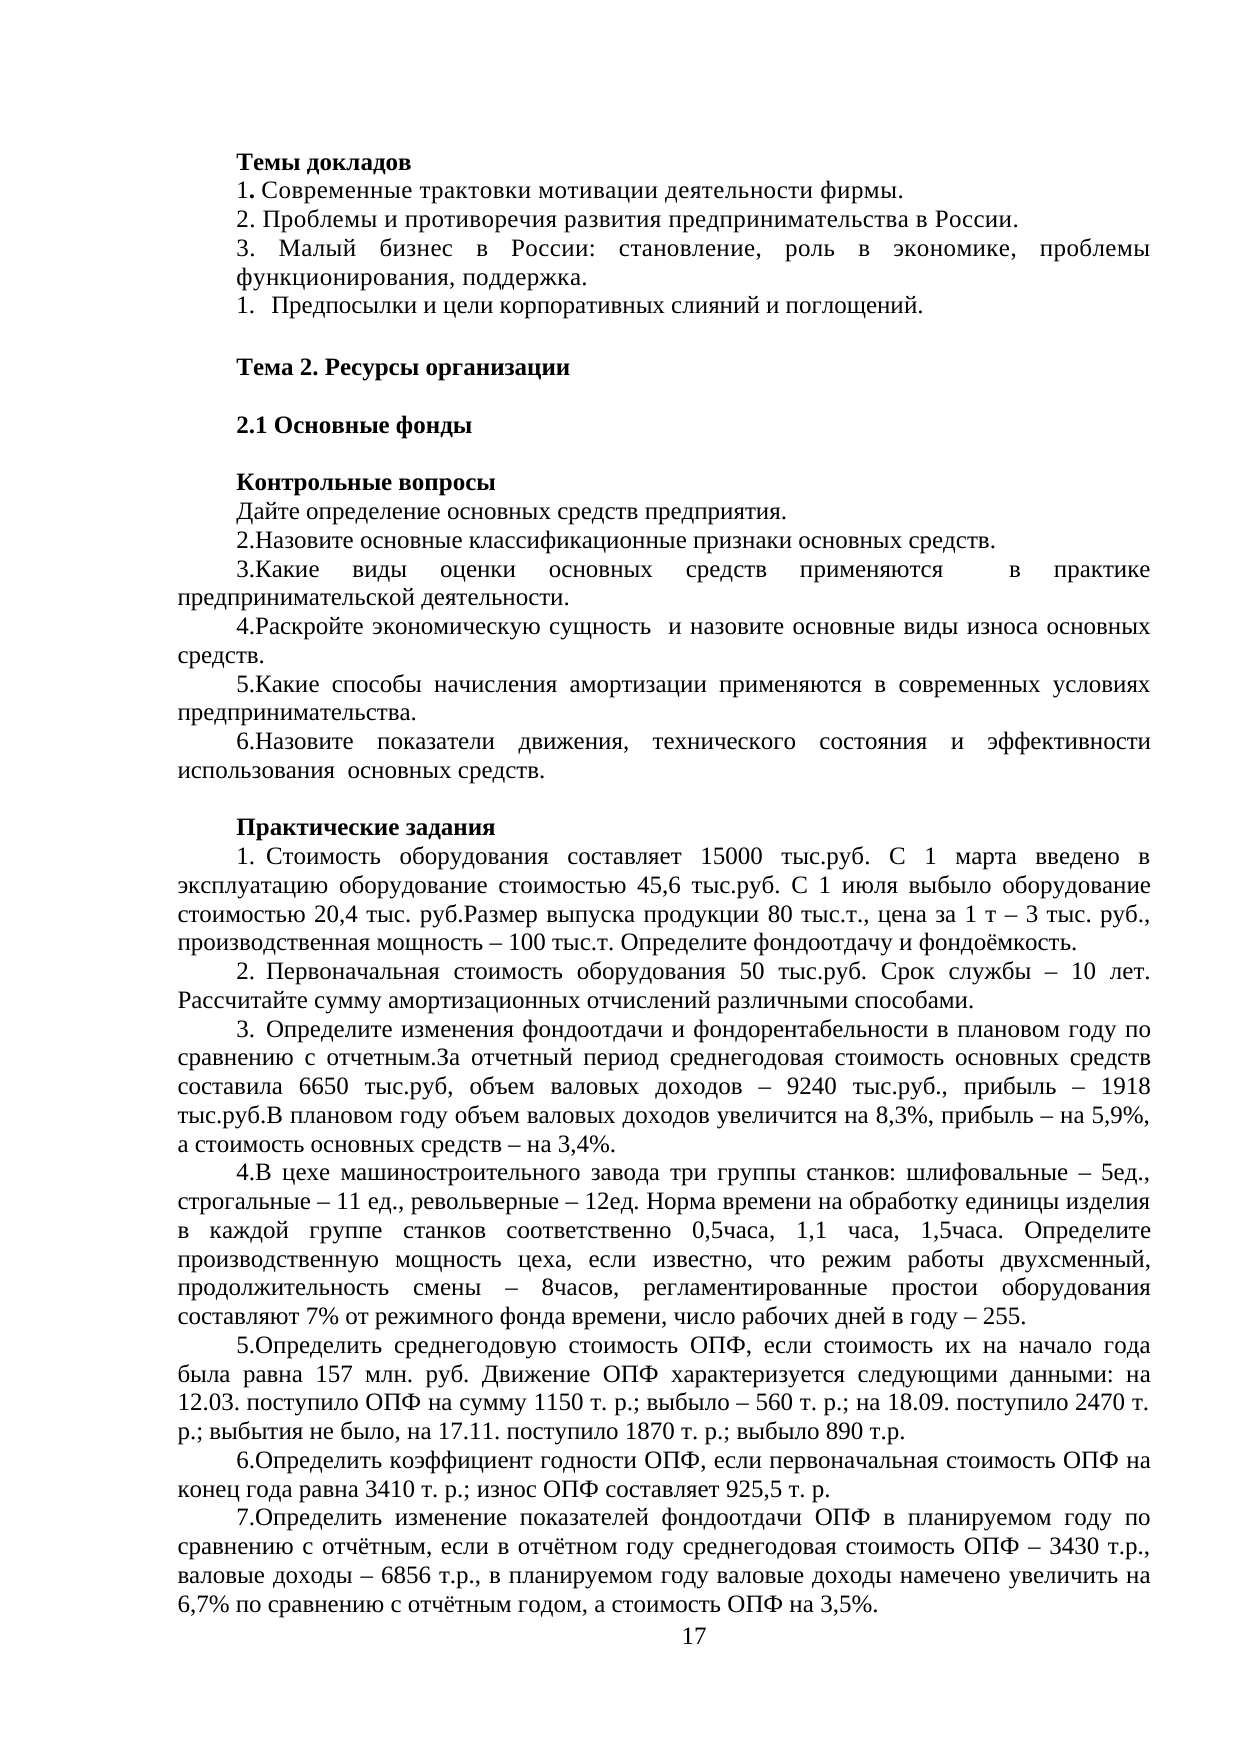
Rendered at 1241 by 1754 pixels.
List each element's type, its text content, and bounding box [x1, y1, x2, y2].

list Темы докладов [177, 147, 1152, 176]
text 7.Определить изменение показателей фондоотдачи ОПФ в планируемом году по сравнению с отчётным, если в отчётном году среднегодовая стоимость ОПФ – 3430 т.р., валовые доходы – 6856 т.р., в планируемом году валовые доходы намечено увеличить на 6,7% по сравнению с отчётным годом, а стоимость ОПФ на 3,5%. [177, 1502, 1152, 1617]
text 6.Определить коэффициент годности ОПФ, если первоначальная стоимость ОПФ на конец года равна 3410 т. р.; износ ОПФ составляет 925,5 т. р. [177, 1445, 1152, 1502]
list 5.Какие способы начисления амортизации применяются в современных условиях предпринимательства. [177, 669, 1152, 726]
list Стоимость оборудования составляет 15000 тыс.руб. С 1 марта введено в эксплуатацию оборудование стоимостью 45,6 тыс.руб. С 1 июля выбыло оборудование стоимостью 20,4 тыс. руб.Размер выпуска продукции 80 тыс.т., цена за 1 т – 3 тыс. руб., производственная мощность – 100 тыс.т. Определите фондоотдачу и фондоёмкость. [177, 841, 1152, 956]
text 2.Назовите основные классификационные признаки основных средств. [177, 525, 1152, 554]
list Предпосылки и цели корпоративных слияний и поглощений. [236, 291, 1152, 319]
text Дайте определение основных средств предприятия. [177, 496, 1152, 525]
list Первоначальная стоимость оборудования 50 тыс.руб. Срок службы – 10 лет. Рассчитайте сумму амортизационных отчислений различными способами. [177, 956, 1152, 1014]
text Практические задания [177, 812, 1152, 841]
list Определите изменения фондоотдачи и фондорентабельности в плановом году по сравнению с отчетным.За отчетный период среднегодовая стоимость основных средств составила 6650 тыс.руб, объем валовых доходов – 9240 тыс.руб., прибыль – 1918 тыс.руб.В плановом году объем валовых доходов увеличится на 8,3%, прибыль – на 5,9%, а стоимость основных средств – на 3,4%. [177, 1014, 1152, 1157]
text 5.Определить среднегодовую стоимость ОПФ, если стоимость их на начало года была равна 157 млн. руб. Движение ОПФ характеризуется следующими данными: на 12.03. поступило ОПФ на сумму 1150 т. р.; выбыло – 560 т. р.; на 18.09. поступило 2470 т. р.; выбытия не было, на 17.11. поступило 1870 т. р.; выбыло 890 т.р. [177, 1330, 1152, 1445]
text 2.1 Основные фонды [177, 410, 1152, 439]
text Тема 2. Ресурсы организации [177, 352, 1152, 381]
list 3.Какие виды оценки основных средств применяются в практике предпринимательской деятельности. [177, 554, 1152, 611]
text Контрольные вопросы [177, 467, 1152, 496]
text 3. Малый бизнес в России: становление, роль в экономике, проблемы функционирования, поддержка. [236, 233, 1152, 291]
list 6.Назовите показатели движения, технического состояния и эффективности использования основных средств. [177, 726, 1152, 784]
text 1. Современные трактовки мотивации деятельности фирмы. [236, 176, 1152, 204]
list 4.Раскройте экономическую сущность и назовите основные виды износа основных средств. [177, 611, 1152, 669]
text 2. Проблемы и противоречия развития предпринимательства в России. [236, 204, 1152, 233]
text 4.В цехе машиностроительного завода три группы станков: шлифовальные – 5ед., строгальные – 11 ед., револьверные – 12ед. Норма времени на обработку единицы изделия в каждой группе станков соответственно 0,5часа, 1,1 часа, 1,5часа. Определите производственную мощность цеха, если известно, что режим работы двухсменный, продолжительность смены – 8часов, регламентированные простои оборудования составляют 7% от режимного фонда времени, число рабочих дней в году – 255. [177, 1157, 1152, 1330]
